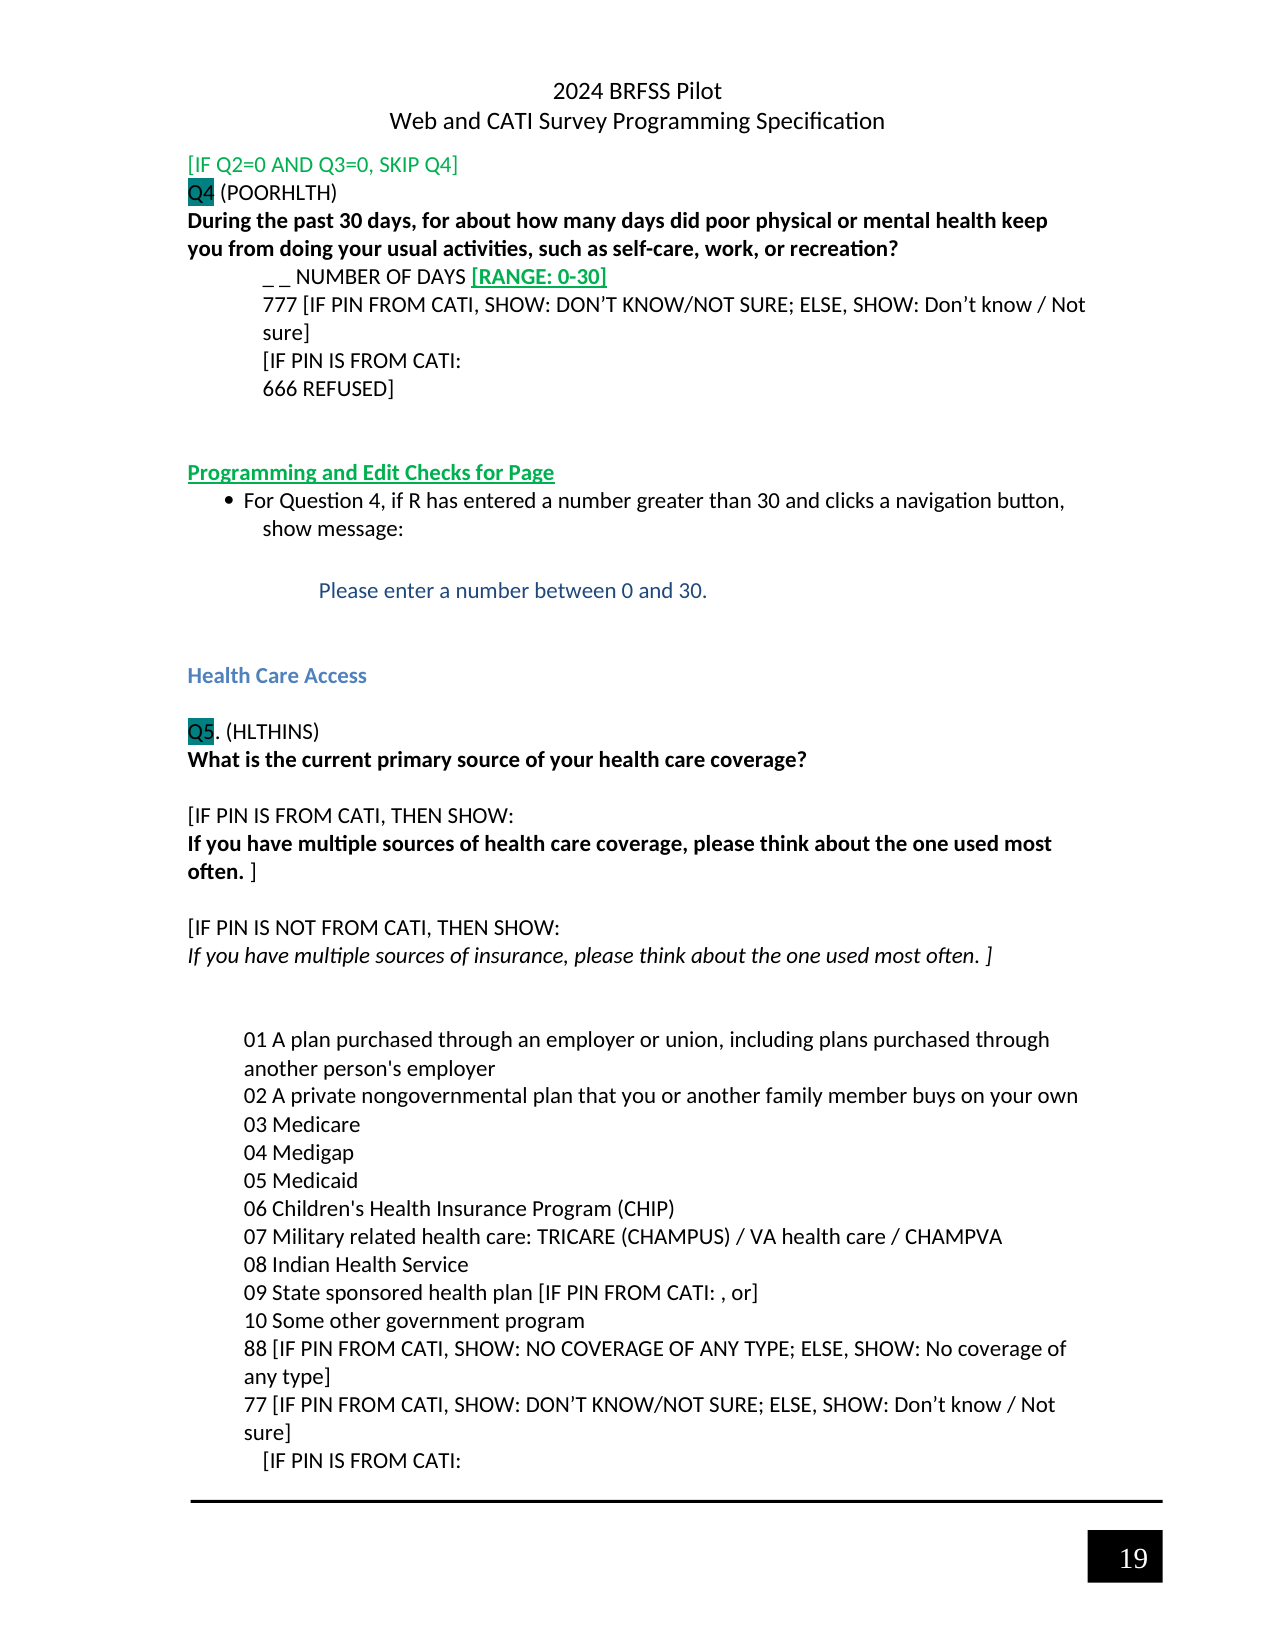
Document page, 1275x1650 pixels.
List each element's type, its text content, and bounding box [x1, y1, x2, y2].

text _ _ NUMBER OF DAYS [RANGE: 0-30] [262, 262, 1087, 290]
text 10 Some other government program [244, 1306, 1087, 1334]
text [IF PIN IS FROM CATI, THEN SHOW: [187, 801, 1087, 829]
text [IF Q2=0 AND Q3=0, SKIP Q4] [187, 150, 1087, 178]
text 04 Medigap [244, 1138, 1087, 1166]
text Programming and Edit Checks for Page [187, 458, 1087, 486]
list For Question 4, if R has entered a number greater than 30 and clicks a navigation button, show message: [225, 486, 1087, 542]
text 03 Medicare [244, 1110, 1087, 1138]
text Health Care Access [187, 661, 1087, 689]
text 77 [IF PIN FROM CATI, SHOW: DON’T KNOW/NOT SURE; ELSE, SHOW: Don’t know / Not sure] [244, 1390, 1087, 1446]
text 666 REFUSED] [262, 374, 1087, 402]
text During the past 30 days, for about how many days did poor physical or mental health keep you from doing your usual activities, such as self-care, work, or recreation? [187, 206, 1087, 262]
text 777 [IF PIN FROM CATI, SHOW: DON’T KNOW/NOT SURE; ELSE, SHOW: Don’t know / Not sure] [262, 290, 1087, 346]
text [IF PIN IS FROM CATI: [262, 1446, 1087, 1474]
text 09 State sponsored health plan [IF PIN FROM CATI: , or] [244, 1278, 1087, 1306]
text If you have multiple sources of insurance, please think about the one used most often. ] [187, 942, 1087, 969]
text 88 [IF PIN FROM CATI, SHOW: NO COVERAGE OF ANY TYPE; ELSE, SHOW: No coverage of any type] [244, 1334, 1087, 1390]
text If you have multiple sources of health care coverage, please think about the one used most often. ] [187, 829, 1087, 886]
text Q5. (HLTHINS) [187, 717, 1087, 745]
text 02 A private nongovernmental plan that you or another family member buys on your own [244, 1082, 1087, 1110]
text 01 A plan purchased through an employer or union, including plans purchased through another person's employer [244, 1026, 1087, 1082]
text [IF PIN IS FROM CATI: [262, 346, 1087, 374]
text 08 Indian Health Service [244, 1250, 1087, 1278]
text 06 Children's Health Insurance Program (CHIP) [244, 1194, 1087, 1222]
text Q4 (POORHLTH) [214, 178, 1087, 206]
text 05 Medicaid [244, 1166, 1087, 1194]
text What is the current primary source of your health care coverage? [187, 745, 1087, 773]
text Please enter a number between 0 and 30. [319, 577, 1087, 604]
text [IF PIN IS NOT FROM CATI, THEN SHOW: [187, 913, 1087, 942]
text 07 Military related health care: TRICARE (CHAMPUS) / VA health care / CHAMPVA [244, 1222, 1087, 1250]
